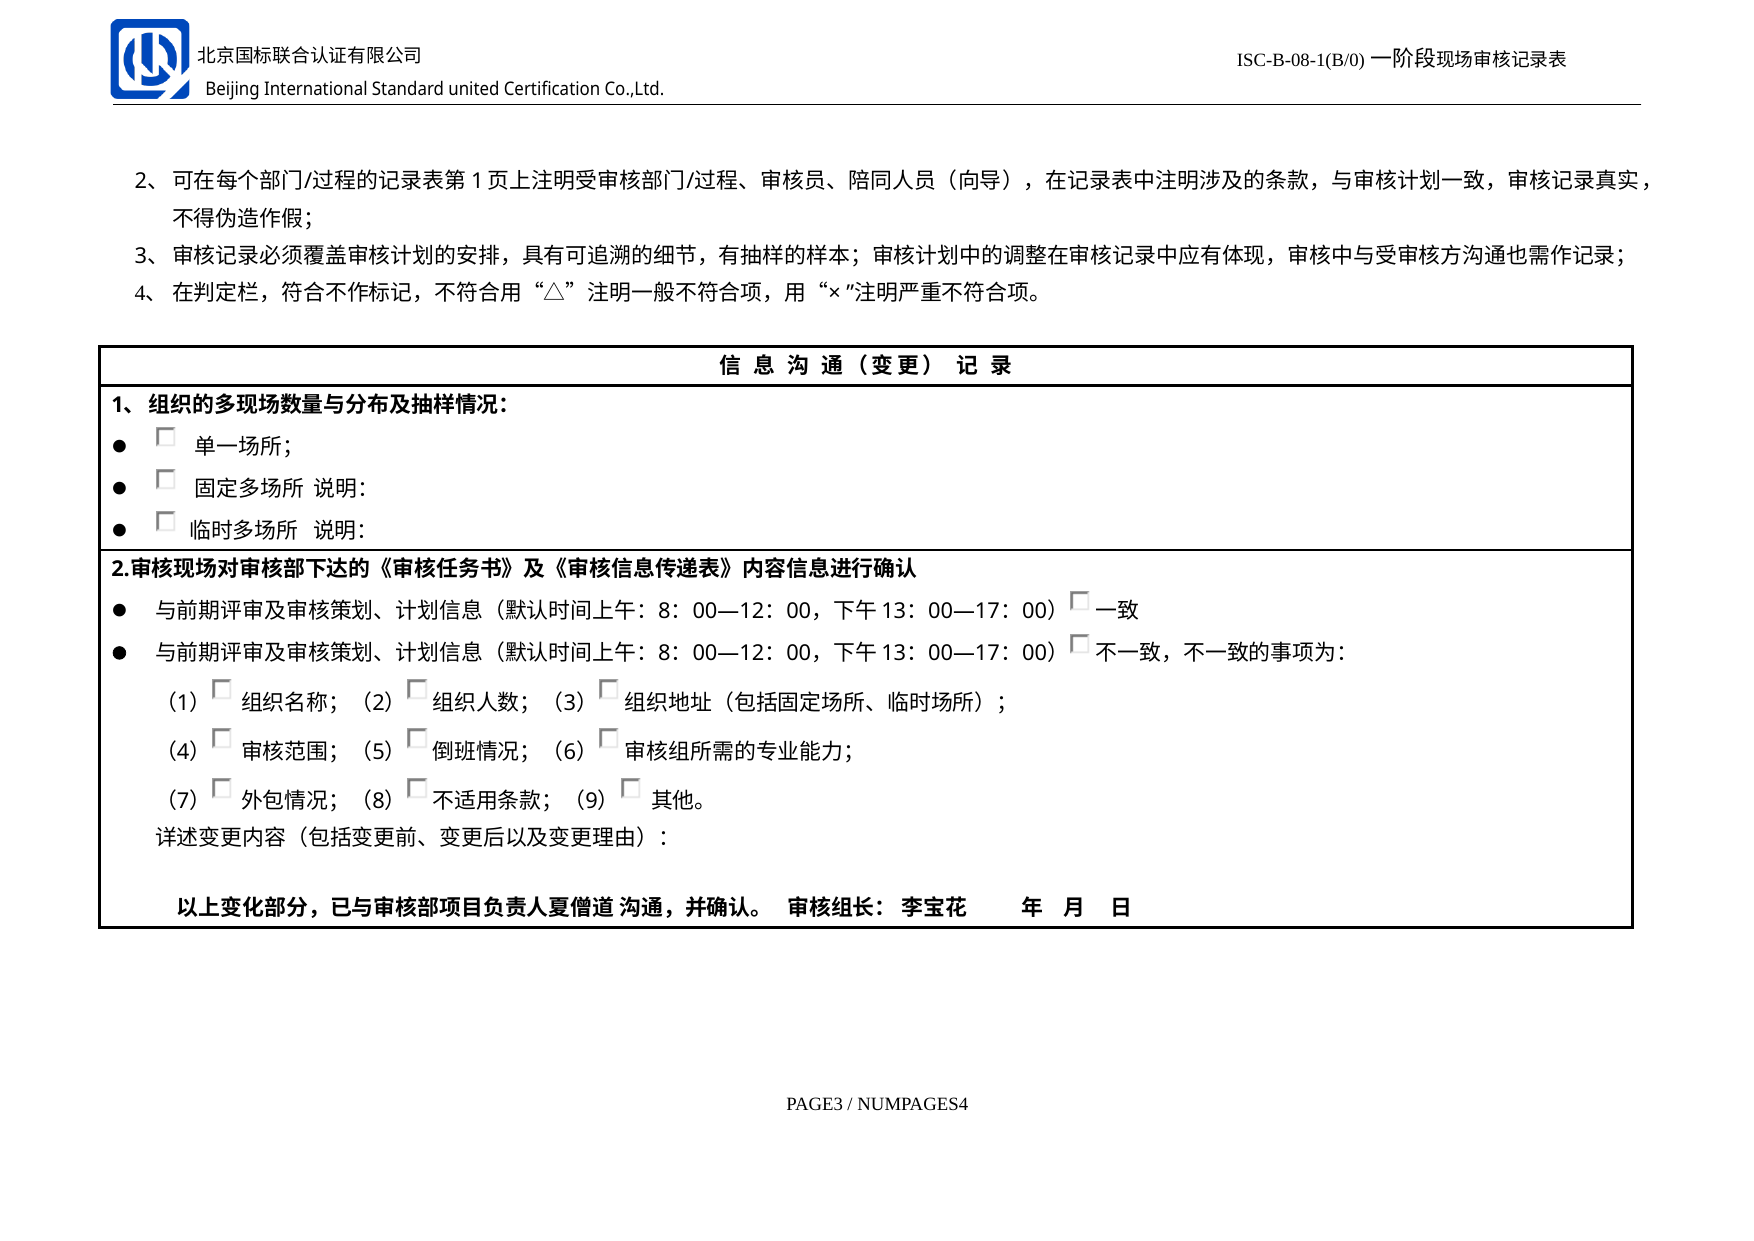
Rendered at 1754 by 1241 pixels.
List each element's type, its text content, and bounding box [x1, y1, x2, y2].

list 在判定栏，符合不作标记，不符合用“△”注明一般不符合项，用“× ”注明严重不符合项。 [134, 275, 1676, 307]
table_cell 组织的多现场数量与分布及抽样情况： 单一场所； 固定多场所 说明： 临时多场所 说明： [101, 387, 1631, 549]
table_cell 2.审核现场对审核部下达的《审核任务书》及《审核信息传递表》内容信息进行确认 与前期评审及审核策划、计划信息（默认时间上午：8：00—12：00，下午13：00—17：00）一致 与前期评审及审核策划、计划信息（默认时间上午：8：00—12：00，下午13：00—17：00）不一致，不一致的事项为： （1）组织名称；（2）组织人数；（3）组织地址（包括固定场所、临时场所）； （4）审核范围；（5）倒班情况；（6）审核组所需的专业能力； （7）外包情况；（8）不适用条款；（9）其他。 详述变更内容（包括变更前、变更后以及变更理由）： 以上变化部分，已与审核部项目负责人夏僧道 沟通，并确认。 审核组长： 李宝花 年 月 日 [101, 551, 1631, 926]
list 审核记录必须覆盖审核计划的安排，具有可追溯的细节，有抽样的样本；审核计划中的调整在审核记录中应有体现，审核中与受审核方沟通也需作记录； [134, 238, 1641, 270]
table_header 信 息 沟 通（变更） 记 录 [101, 348, 1631, 383]
picture [110, 19, 190, 99]
list 可在每个部门/过程的记录表第1页上注明受审核部门/过程、审核员、陪同人员（向导），在记录表中注明涉及的条款，与审核计划一致，审核记录真实，不得伪造作假； [134, 163, 1641, 233]
